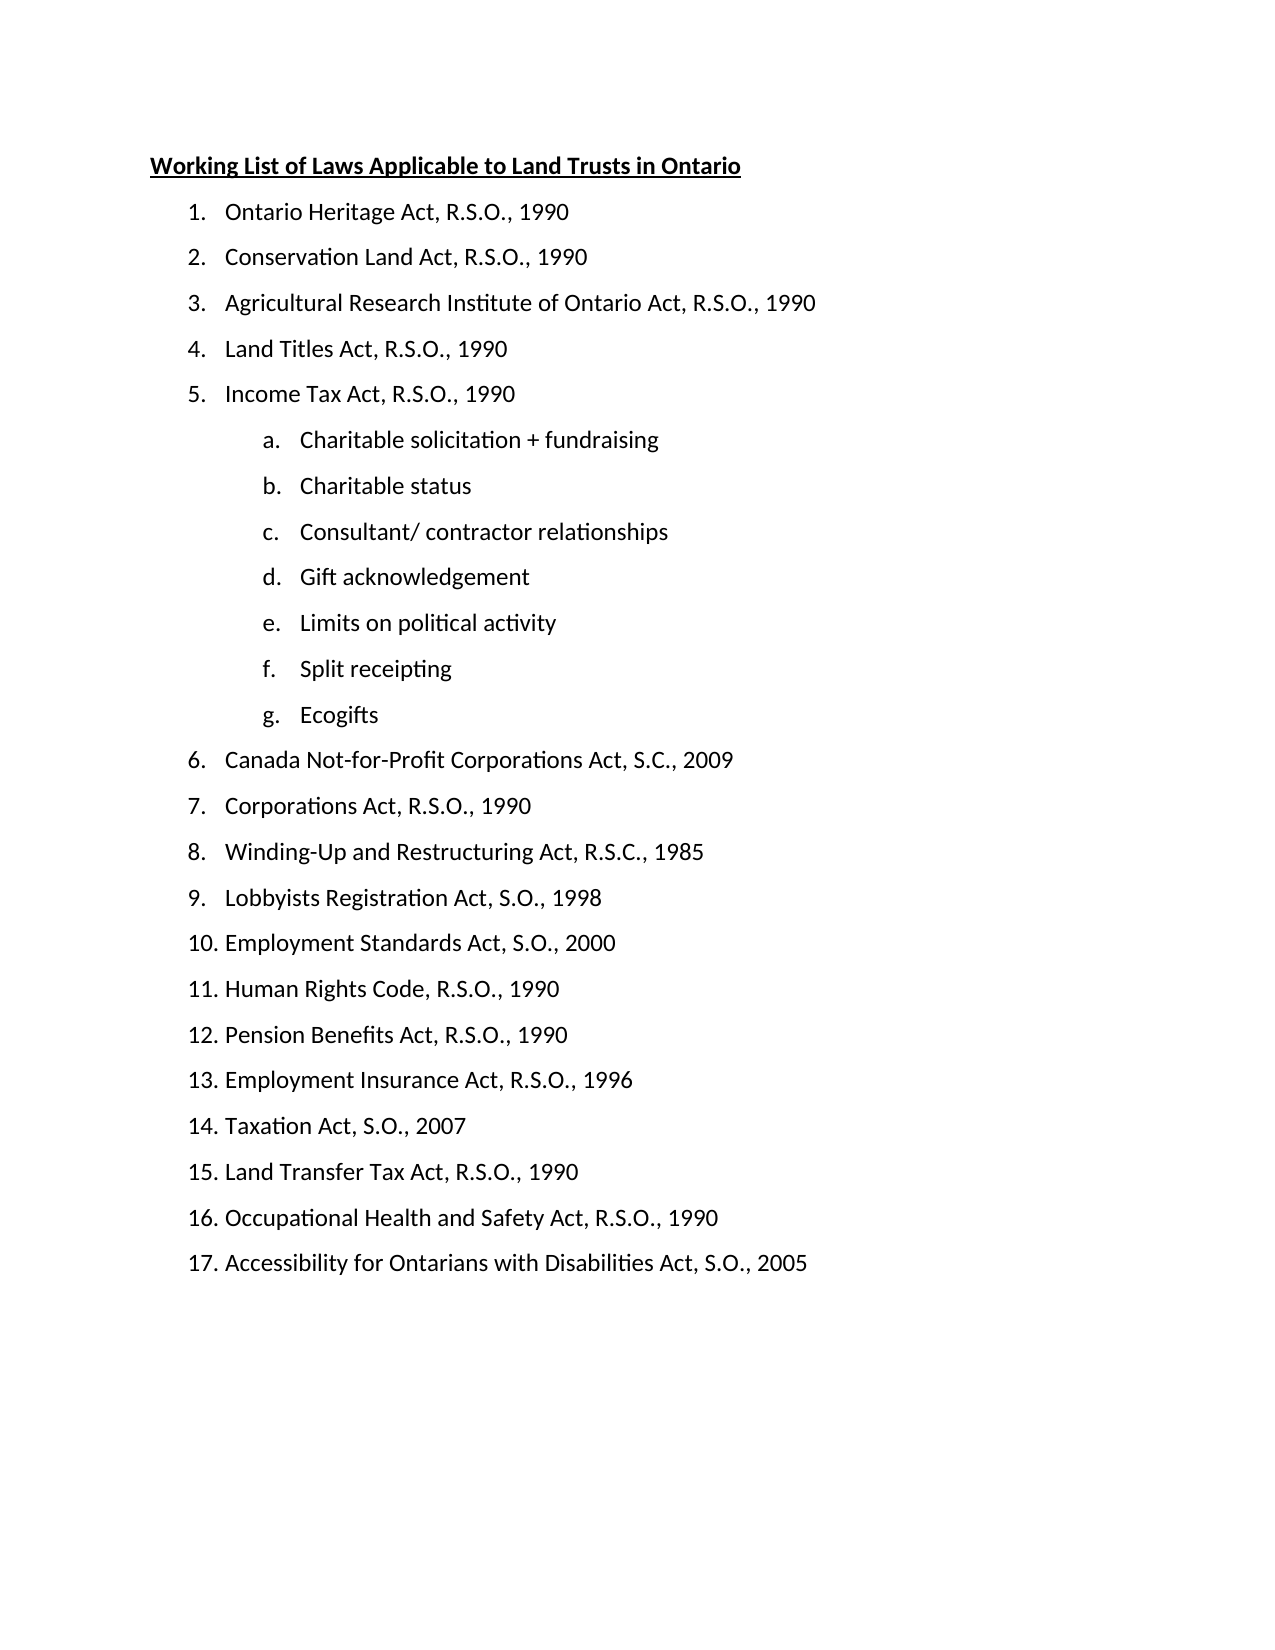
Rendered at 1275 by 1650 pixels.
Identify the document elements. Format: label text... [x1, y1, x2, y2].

list Ontario Heritage Act, R.S.O., 1990 [187, 196, 1125, 226]
list Occupational Health and Safety Act, R.S.O., 1990 [187, 1202, 1125, 1232]
list Ecogifts [262, 699, 1125, 729]
list Land Transfer Tax Act, R.S.O., 1990 [187, 1156, 1125, 1187]
list Charitable status [262, 470, 1125, 501]
list Limits on political activity [262, 607, 1125, 638]
list Income Tax Act, R.S.O., 1990 [187, 379, 1125, 409]
list Corporations Act, R.S.O., 1990 [187, 790, 1125, 821]
list Taxation Act, S.O., 2007 [187, 1110, 1125, 1141]
list Human Rights Code, R.S.O., 1990 [187, 973, 1125, 1004]
list Gift acknowledgement [262, 562, 1125, 592]
list Land Titles Act, R.S.O., 1990 [187, 333, 1125, 363]
list Accessibility for Ontarians with Disabilities Act, S.O., 2005 [187, 1247, 1125, 1278]
list Agricultural Research Institute of Ontario Act, R.S.O., 1990 [187, 287, 1125, 318]
list Lobbyists Registration Act, S.O., 1998 [187, 882, 1125, 912]
list Split receipting [262, 653, 1125, 683]
list Conservation Land Act, R.S.O., 1990 [187, 241, 1125, 272]
text Working List of Laws Applicable to Land Trusts in Ontario [150, 150, 1125, 181]
list Canada Not-for-Profit Corporations Act, S.C., 2009 [187, 744, 1125, 775]
list Winding-Up and Restructuring Act, R.S.C., 1985 [187, 836, 1125, 866]
list Charitable solicitation + fundraising [262, 424, 1125, 455]
list Pension Benefits Act, R.S.O., 1990 [187, 1019, 1125, 1049]
list Employment Insurance Act, R.S.O., 1996 [187, 1064, 1125, 1095]
list Consultant/ contractor relationships [262, 516, 1125, 546]
list Employment Standards Act, S.O., 2000 [187, 927, 1125, 958]
